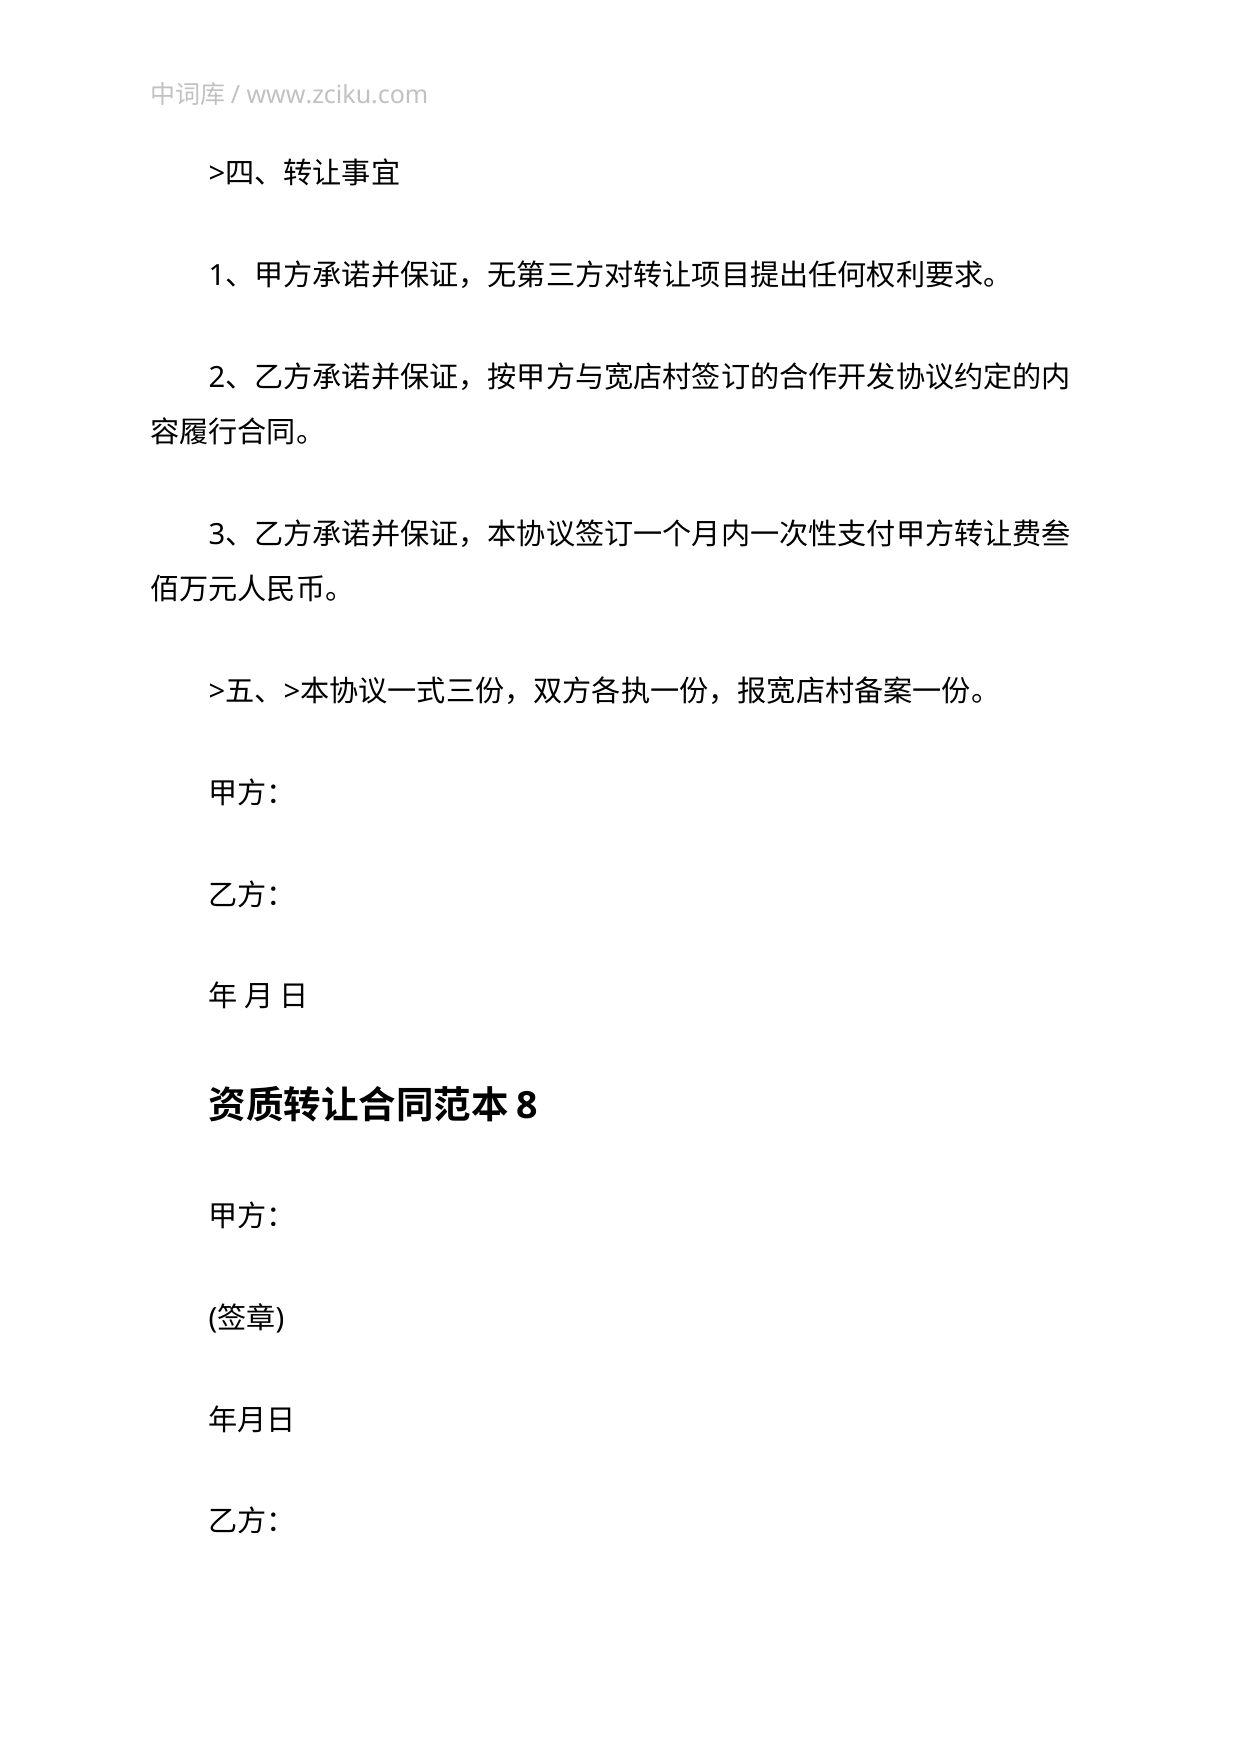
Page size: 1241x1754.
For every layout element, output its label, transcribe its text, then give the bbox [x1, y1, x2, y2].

text 资质转让合同范本8 [150, 1075, 1090, 1129]
text >四、转让事宜 [150, 150, 1090, 192]
text 年 月 日 [150, 973, 1090, 1015]
text (签章) [150, 1294, 1090, 1337]
text 3、乙方承诺并保证，本协议签订一个月内一次性支付甲方转让费叁佰万元人民币。 [150, 511, 1090, 608]
text 乙方： [150, 871, 1090, 913]
text 甲方： [150, 1192, 1090, 1235]
text 年月日 [150, 1396, 1090, 1438]
text 1、甲方承诺并保证，无第三方对转让项目提出任何权利要求。 [150, 252, 1090, 294]
text 2、乙方承诺并保证，按甲方与宽店村签订的合作开发协议约定的内容履行合同。 [150, 354, 1090, 451]
text 甲方： [150, 769, 1090, 812]
text 乙方： [150, 1498, 1090, 1540]
text >五、>本协议一式三份，双方各执一份，报宽店村备案一份。 [150, 667, 1090, 710]
